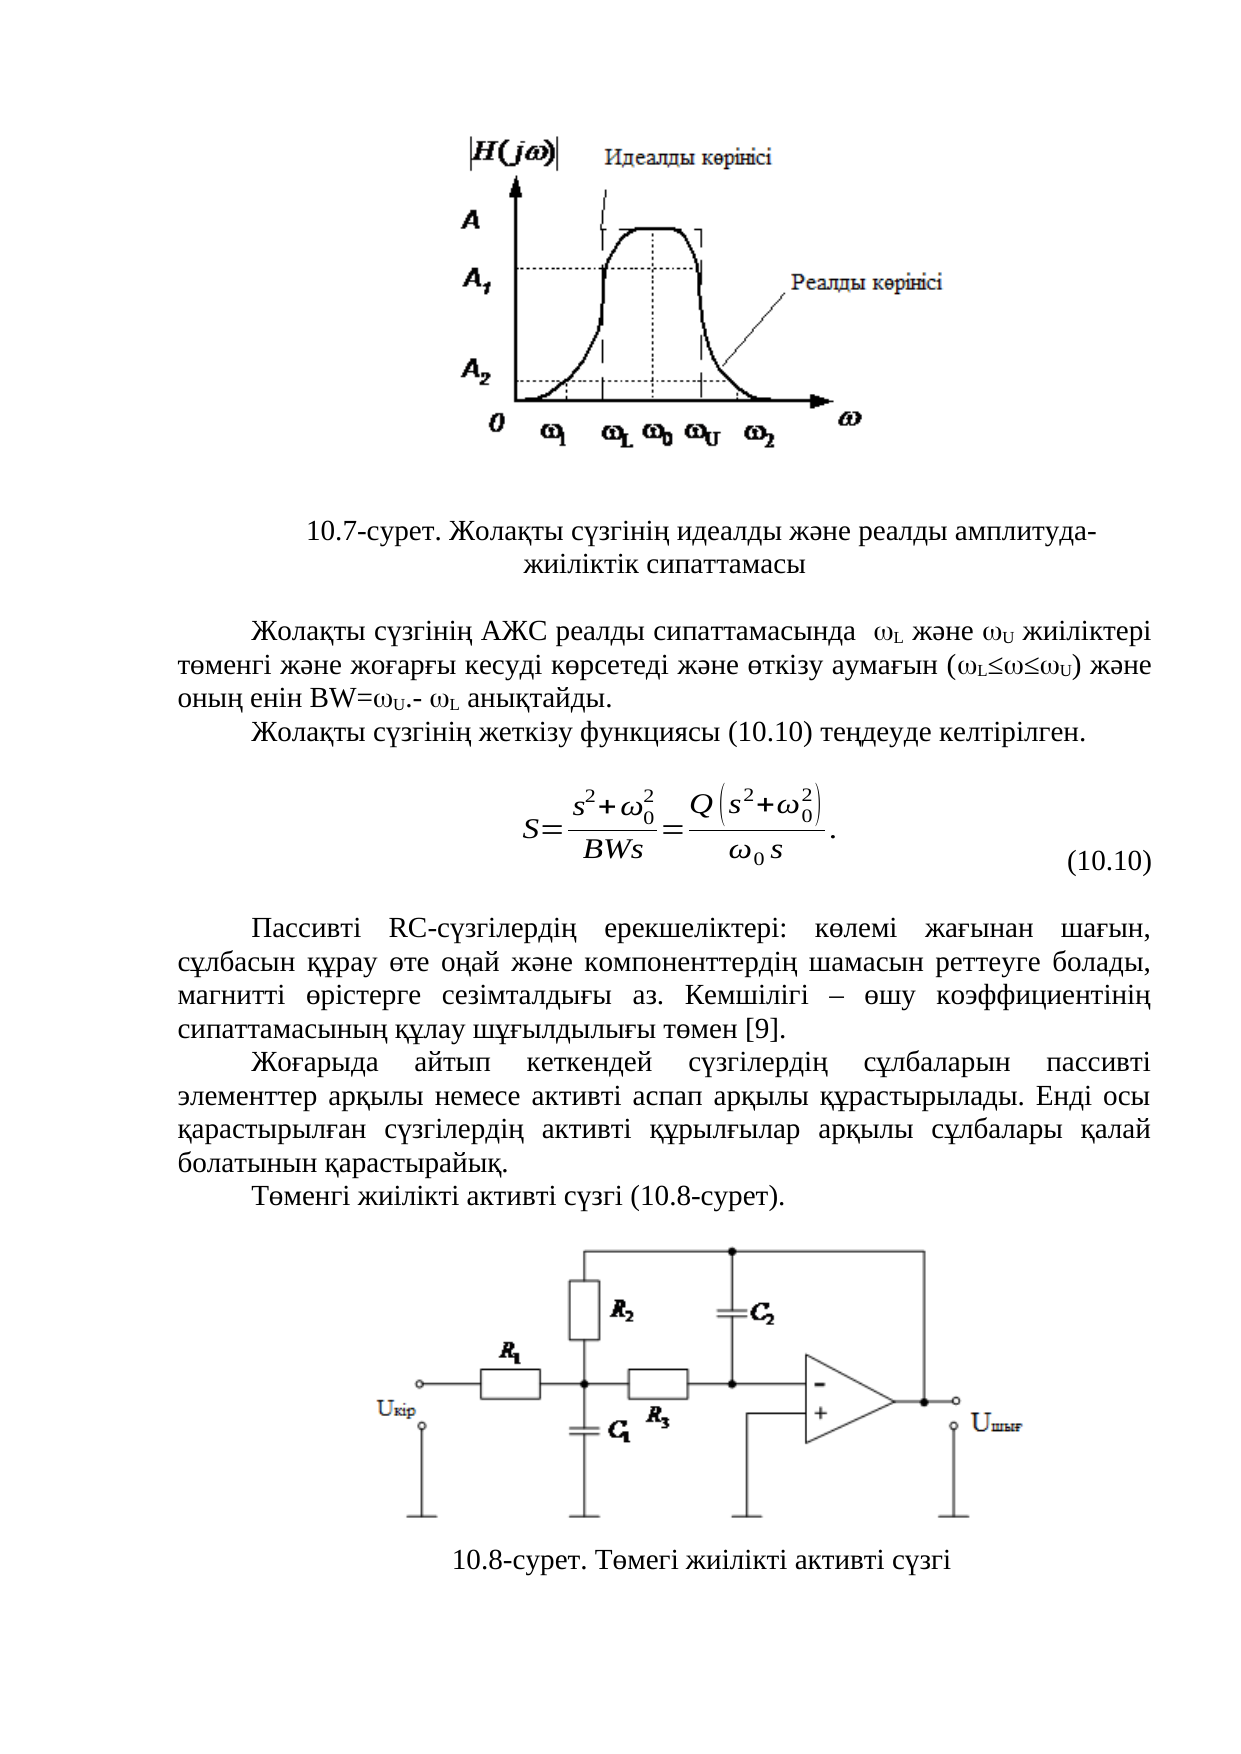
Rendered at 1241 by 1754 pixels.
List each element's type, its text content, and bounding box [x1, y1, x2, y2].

text (10.10) [177, 781, 1152, 877]
text Жолақты сүзгінің АЖС реалды сипаттамасында L және U жиіліктері төменгі және жоғарғы кесуді көрсетеді және өткізу аумағын (L≤≤U) және оның енін BW=U.- L анықтайды. [177, 613, 1152, 714]
text Төменгі жиілікті активті сүзгі (10.8-сурет). [177, 1178, 1152, 1212]
text Жолақты сүзгінің жеткізу функциясы (10.10) теңдеуде келтірілген. [177, 714, 1152, 748]
picture [374, 1245, 1029, 1543]
text 10.8-сурет. Төмегі жиілікті активті сүзгі [177, 1542, 1152, 1576]
text 10.7-сурет. Жолақты сүзгінің идеалды және реалды амплитуда-жиіліктік сипаттамасы [177, 513, 1152, 580]
text Жоғарыда айтып кеткендей сүзгілердің сұлбаларын пассивті элементтер арқылы немесе активті аспап арқылы құрастырылады. Енді осы қарастырылған сүзгілердің активті құрылғылар арқылы сұлбалары қалай болатынын қарастырайық. [177, 1044, 1152, 1178]
text Пассивті RC-сүзгілердің ерекшеліктері: көлемі жағынан шағын, сұлбасын құрау өте оңай және компоненттердің шамасын реттеуге болады, магнитті өрістерге сезімталдығы аз. Кемшілігі – өшу коэффициентінің сипаттамасының құлау шұғылдылығы төмен [9]. [177, 910, 1152, 1044]
picture [447, 118, 956, 479]
